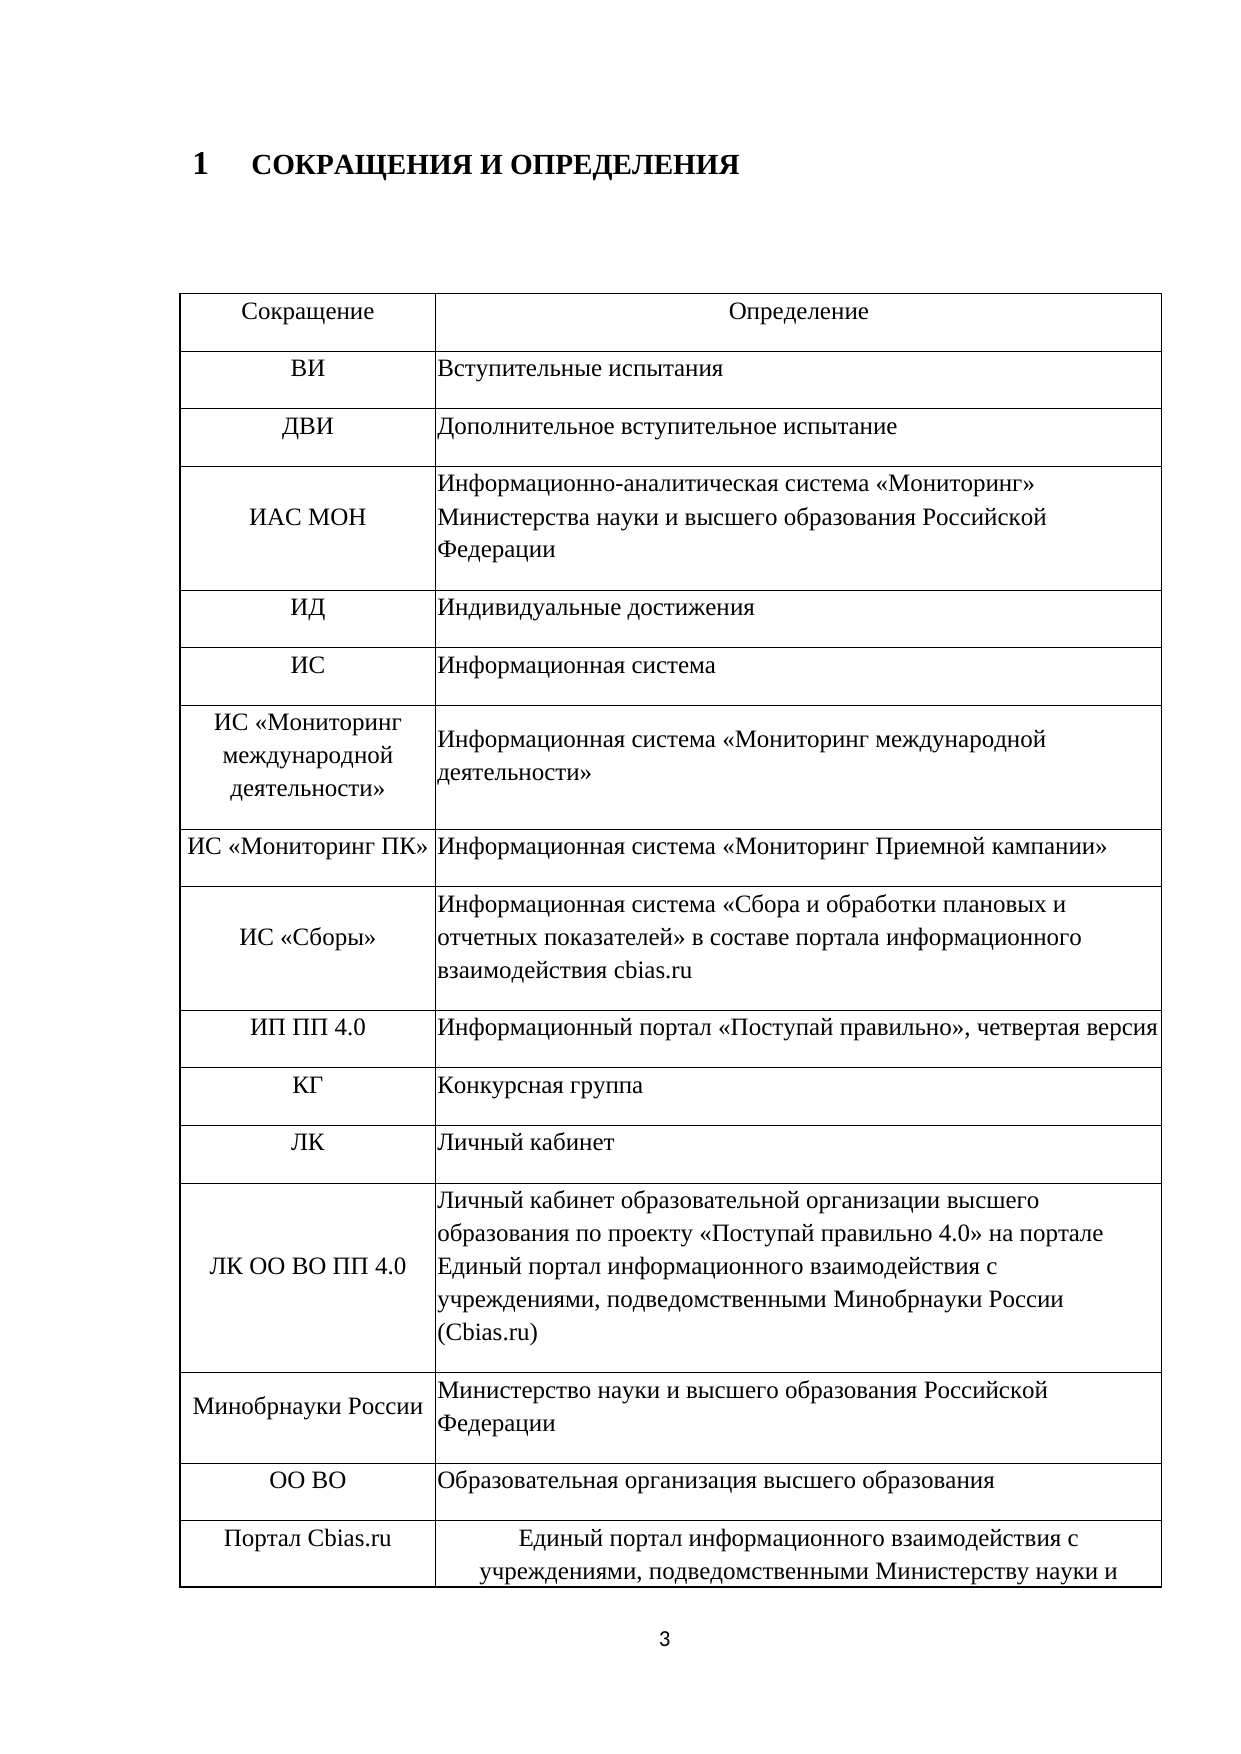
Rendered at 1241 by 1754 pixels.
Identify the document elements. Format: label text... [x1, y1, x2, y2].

table_cell ИД [181, 591, 435, 647]
table_cell Министерство науки и высшего образования Российской Федерации [436, 1373, 1161, 1463]
table_cell Образовательная организация высшего образования [436, 1464, 1161, 1520]
table_cell Индивидуальные достижения [436, 591, 1161, 647]
table_cell Информационный портал «Поступай правильно», четвертая версия [436, 1011, 1161, 1067]
table_cell ИС «Мониторинг ПК» [181, 830, 435, 886]
table_cell КГ [181, 1068, 435, 1125]
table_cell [436, 1521, 1161, 1586]
table_cell Конкурсная группа [436, 1068, 1161, 1125]
table_cell ЛК [181, 1126, 435, 1182]
table_cell Информационная система «Мониторинг Приемной кампании» [436, 830, 1161, 886]
table_cell Информационная система [436, 648, 1161, 705]
table_cell Информационная система «Мониторинг международной деятельности» [436, 706, 1161, 828]
table_cell ИП ПП 4.0 [181, 1011, 435, 1067]
text СОКРАЩЕНИЯ И ОПРЕДЕЛЕНИЯ [192, 143, 1152, 181]
table_cell ВИ [181, 352, 435, 408]
table_cell ИАС МОН [181, 467, 435, 589]
table_cell ИС «Сборы» [181, 887, 435, 1010]
table_cell Дополнительное вступительное испытание [436, 409, 1161, 466]
table_cell Портал Cbias.ru [181, 1521, 435, 1586]
table_cell Личный кабинет [436, 1126, 1161, 1182]
table_cell ОО ВО [181, 1464, 435, 1520]
table_cell Информационная система «Сбора и обработки плановых и отчетных показателей» в составе портала информационного взаимодействия cbias.ru [436, 887, 1161, 1010]
table_cell ИС «Мониторинг международной деятельности» [181, 706, 435, 828]
table_header Определение [436, 294, 1161, 351]
table_cell Минобрнауки России [181, 1373, 435, 1463]
table_cell Вступительные испытания [436, 352, 1161, 408]
table_cell ДВИ [181, 409, 435, 466]
table_cell Личный кабинет образовательной организации высшего образования по проекту «Поступай правильно 4.0» на портале Единый портал информационного взаимодействия с учреждениями, подведомственными Минобрнауки России (Cbias.ru) [436, 1184, 1161, 1372]
table_header Сокращение [181, 294, 435, 351]
table_cell ЛК ОО ВО ПП 4.0 [181, 1184, 435, 1372]
table_cell Информационно-аналитическая система «Мониторинг» Министерства науки и высшего образования Российской Федерации [436, 467, 1161, 589]
table_cell ИС [181, 648, 435, 705]
